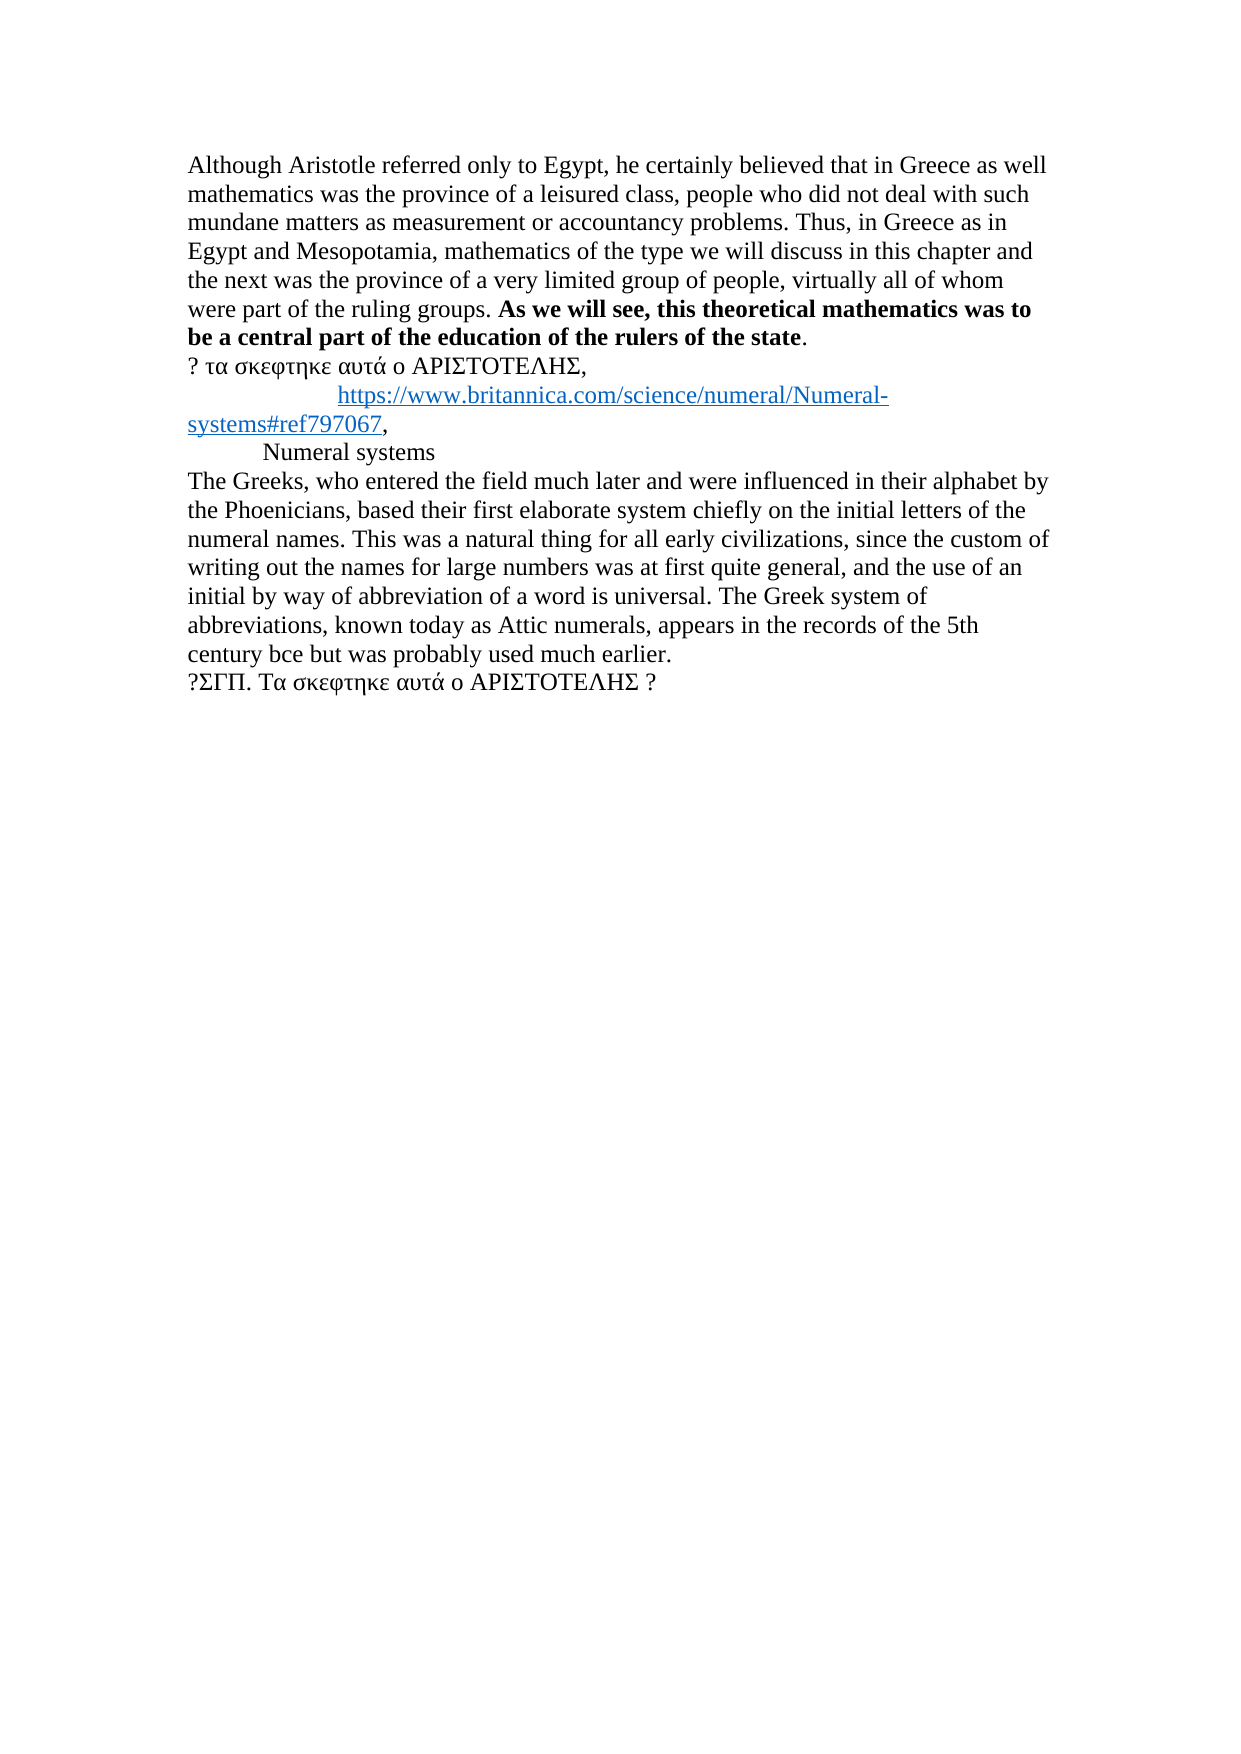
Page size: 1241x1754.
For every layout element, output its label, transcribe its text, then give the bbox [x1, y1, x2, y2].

text ?ΣΓΠ. Τα σκεφτηκε αυτά ο ΑΡΙΣΤΟΤΕΛΗΣ ? [187, 667, 1053, 696]
text Although Aristotle referred only to Egypt, he certainly believed that in Greece as well [187, 150, 1053, 179]
text mathematics was the province of a leisured class, people who did not deal with such mundane matters as measurement or accountancy problems. Thus, in Greece as in Egypt and Mesopotamia, mathematics of the type we will discuss in this chapter and the next was the province of a very limited group of people, virtually all of whom were part of the ruling groups. As we will see, this theoretical mathematics was to be a central part of the education of the rulers of the state. [187, 179, 1053, 351]
text The Greeks, who entered the field much later and were influenced in their alphabet by the Phoenicians, based their first elaborate system chiefly on the initial letters of the numeral names. This was a natural thing for all early civilizations, since the custom of writing out the names for large numbers was at first quite general, and the use of an initial by way of abbreviation of a word is universal. The Greek system of abbreviations, known today as Attic numerals, appears in the records of the 5th century bce but was probably used much earlier. [187, 466, 1053, 667]
text https://www.britannica.com/science/numeral/Numeral-systems#ref797067, [187, 380, 1053, 437]
text ? τα σκεφτηκε αυτά ο ΑΡΙΣΤΟΤΕΛΗΣ, [187, 351, 1053, 380]
text Numeral systems [187, 437, 1053, 466]
